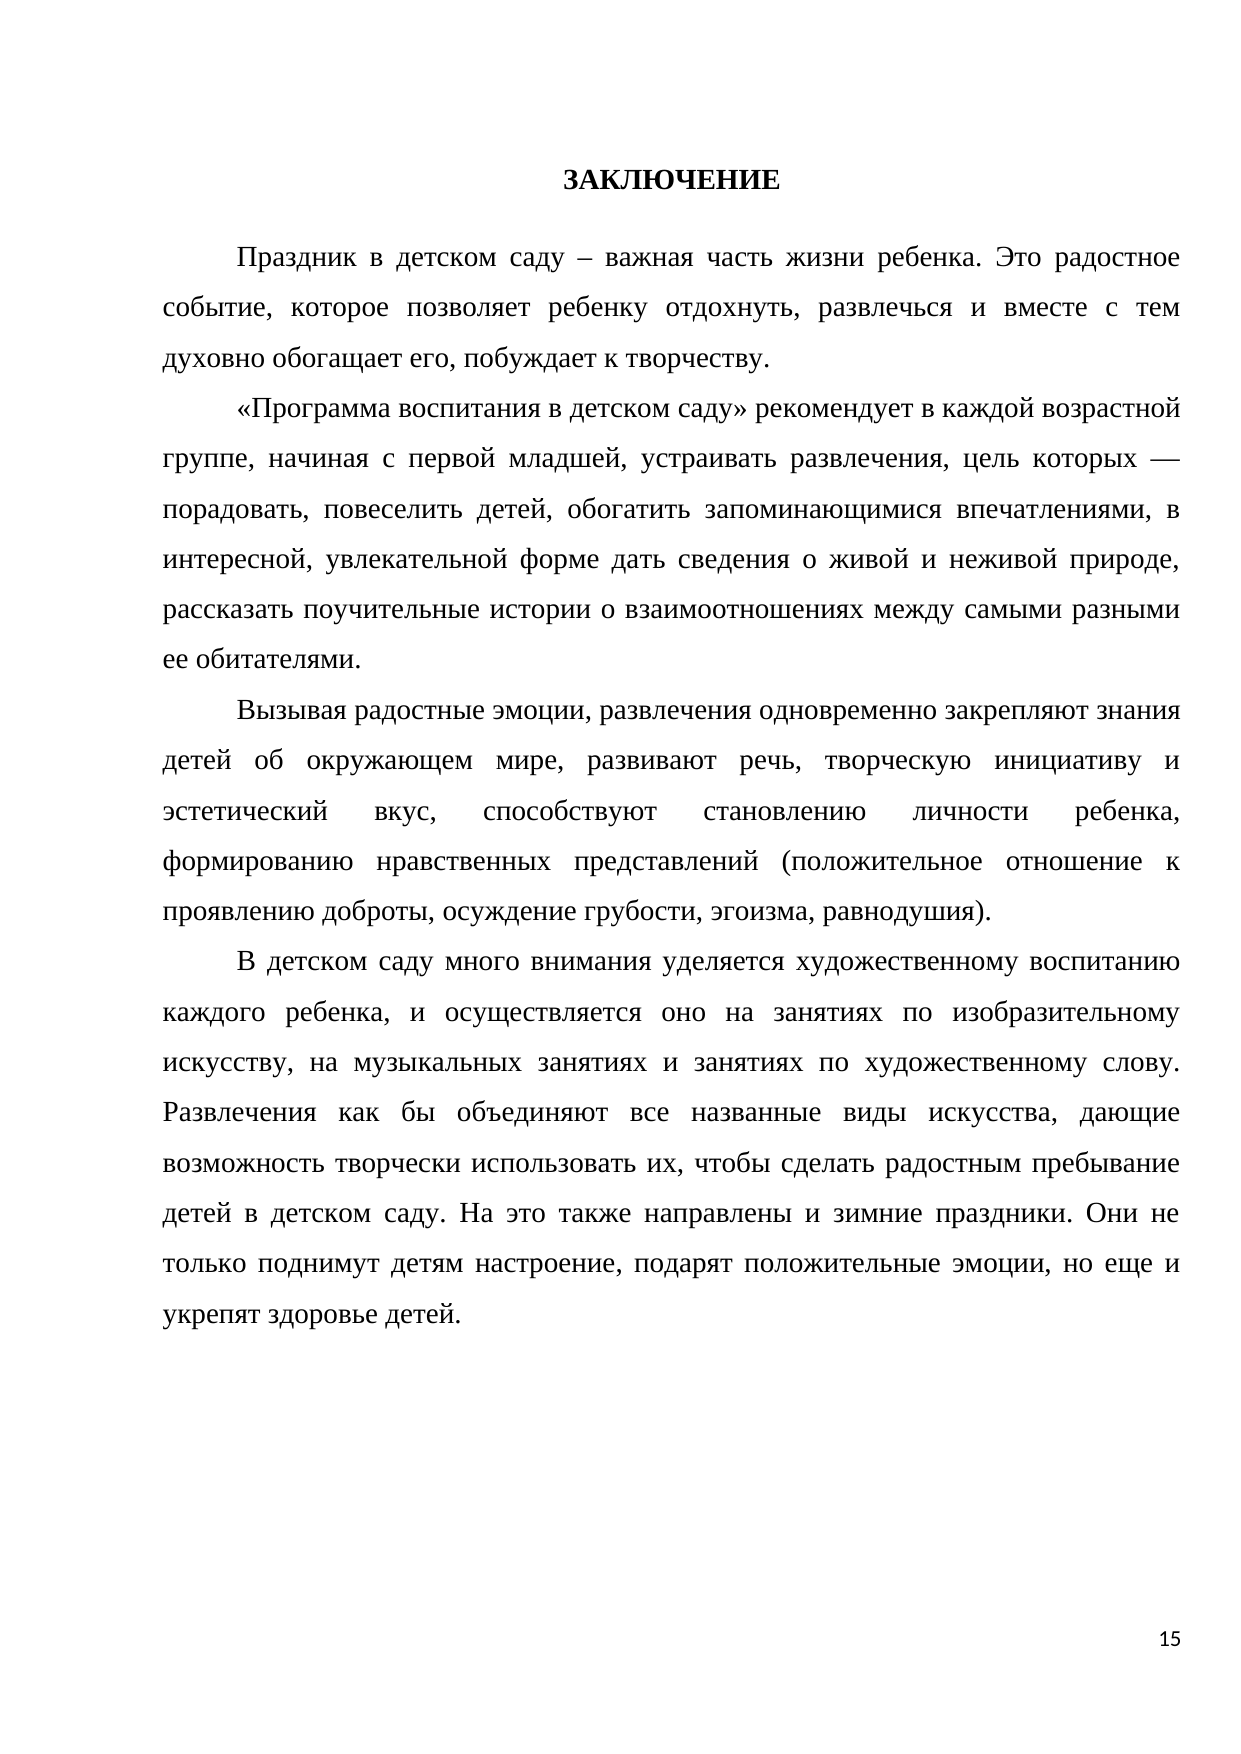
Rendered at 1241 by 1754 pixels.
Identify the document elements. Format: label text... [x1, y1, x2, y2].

text «Программа воспитания в детском саду» рекомендует в каждой возрастной группе, начиная с первой младшей, устраивать развлечения, цель которых — порадовать, повеселить детей, обогатить запоминающимися впечатлениями, в интересной, увлекательной форме дать сведения о живой и неживой природе, рассказать поучительные истории о взаимоотношениях между самыми разными ее обитателями. [162, 390, 1181, 675]
text Праздник в детском саду – важная часть жизни ребенка. Это радостное событие, которое позволяет ребенку отдохнуть, развлечься и вместе с тем духовно обогащает его, побуждает к творчеству. [162, 239, 1181, 373]
text В детском саду много внимания уделяется художественному воспитанию каждого ребенка, и осуществляется оно на занятиях по изобразительному искусству, на музыкальных занятиях и занятиях по художественному слову. Развлечения как бы объединяют все названные виды искусства, дающие возможность творчески использовать их, чтобы сделать радостным пребывание детей в детском саду. На это также направлены и зимние праздники. Они не только поднимут детям настроение, подарят положительные эмоции, но еще и укрепят здоровье детей. [162, 943, 1181, 1329]
text Вызывая радостные эмоции, развлечения одновременно закрепляют знания детей об окружающем мире, развивают речь, творческую инициативу и эстетический вкус, способствуют становлению личности ребенка, формированию нравственных представлений (положительное отношение к проявлению доброты, осуждение грубости, эгоизма, равнодушия). [162, 692, 1181, 927]
text ЗАКЛЮЧЕНИЕ [281, 162, 1063, 195]
